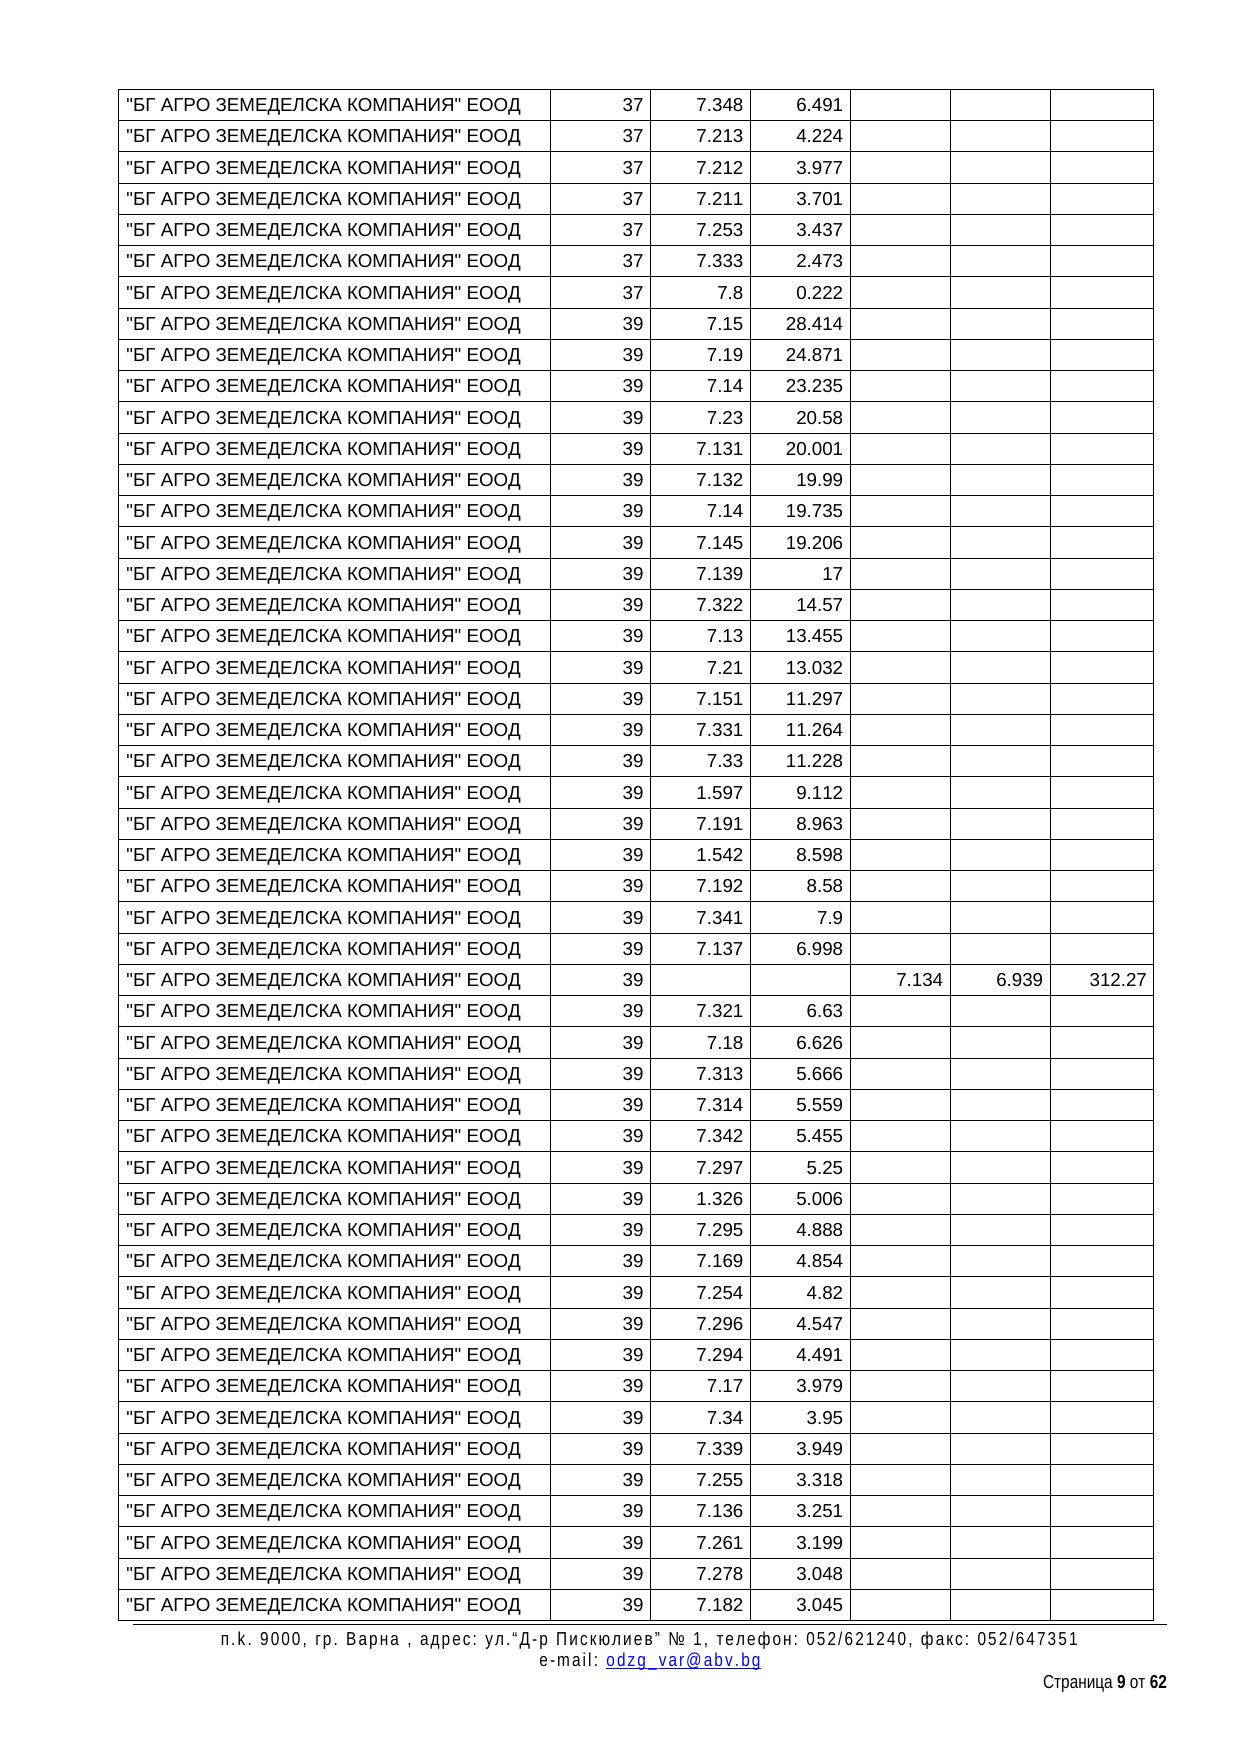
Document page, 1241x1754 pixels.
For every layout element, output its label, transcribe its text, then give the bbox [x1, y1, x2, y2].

table_cell 7.131 [651, 434, 750, 464]
table_cell [851, 902, 950, 932]
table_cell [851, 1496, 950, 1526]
table_cell 4.547 [751, 1309, 850, 1339]
table_cell "БГ АГРО ЗЕМЕДЕЛСКА КОМПАНИЯ" ЕООД [119, 621, 550, 651]
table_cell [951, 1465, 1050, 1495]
table_cell "БГ АГРО ЗЕМЕДЕЛСКА КОМПАНИЯ" ЕООД [119, 684, 550, 714]
table_cell "БГ АГРО ЗЕМЕДЕЛСКА КОМПАНИЯ" ЕООД [119, 152, 550, 182]
table_cell [1051, 434, 1153, 464]
table_cell [1051, 746, 1153, 776]
table_cell [851, 1277, 950, 1307]
table_cell 1.326 [651, 1184, 750, 1214]
table_cell 20.58 [751, 402, 850, 432]
table_cell [851, 1309, 950, 1339]
table_cell 39 [551, 871, 650, 901]
table_cell "БГ АГРО ЗЕМЕДЕЛСКА КОМПАНИЯ" ЕООД [119, 746, 550, 776]
table_cell [1051, 309, 1153, 339]
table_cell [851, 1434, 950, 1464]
table_cell 6.63 [751, 996, 850, 1026]
table_cell [1051, 621, 1153, 651]
table_cell 39 [551, 1184, 650, 1214]
table_cell 39 [551, 684, 650, 714]
table_cell [1051, 1027, 1153, 1057]
table_cell [951, 184, 1050, 214]
table_cell [951, 590, 1050, 620]
table_cell 7.145 [651, 527, 750, 557]
table_cell "БГ АГРО ЗЕМЕДЕЛСКА КОМПАНИЯ" ЕООД [119, 1027, 550, 1057]
table_cell [651, 965, 750, 995]
table_cell 19.99 [751, 465, 850, 495]
table_cell [951, 121, 1050, 151]
table_cell [951, 1184, 1050, 1214]
table_cell 39 [551, 777, 650, 807]
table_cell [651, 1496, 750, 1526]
table_cell [851, 996, 950, 1026]
table_cell [951, 715, 1050, 745]
table_cell [851, 559, 950, 589]
table_cell 39 [551, 1340, 650, 1370]
table_cell [851, 434, 950, 464]
table_cell [851, 1246, 950, 1276]
table_cell "БГ АГРО ЗЕМЕДЕЛСКА КОМПАНИЯ" ЕООД [119, 871, 550, 901]
table_cell "БГ АГРО ЗЕМЕДЕЛСКА КОМПАНИЯ" ЕООД [119, 1184, 550, 1214]
table_cell "БГ АГРО ЗЕМЕДЕЛСКА КОМПАНИЯ" ЕООД [119, 715, 550, 745]
table_cell [851, 246, 950, 276]
table_cell 7.151 [651, 684, 750, 714]
table_cell 7.295 [651, 1215, 750, 1245]
table_cell [851, 1059, 950, 1089]
table_cell 7.169 [651, 1246, 750, 1276]
table_cell 6.491 [751, 90, 850, 120]
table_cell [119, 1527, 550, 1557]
table_cell 39 [551, 402, 650, 432]
table_cell [951, 246, 1050, 276]
table_cell 7.9 [751, 902, 850, 932]
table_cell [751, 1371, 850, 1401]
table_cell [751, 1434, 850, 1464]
table_cell 39 [551, 1027, 650, 1057]
table_cell [1051, 871, 1153, 901]
table_cell 5.559 [751, 1090, 850, 1120]
table_cell [1051, 1277, 1153, 1307]
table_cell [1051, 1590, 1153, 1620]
table_cell 37 [551, 121, 650, 151]
table_cell 39 [551, 527, 650, 557]
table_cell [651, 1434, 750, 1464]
table_cell 39 [551, 371, 650, 401]
table_cell [1051, 1246, 1153, 1276]
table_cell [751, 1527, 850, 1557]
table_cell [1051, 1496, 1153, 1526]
table_cell "БГ АГРО ЗЕМЕДЕЛСКА КОМПАНИЯ" ЕООД [119, 371, 550, 401]
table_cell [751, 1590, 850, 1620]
table_cell 7.19 [651, 340, 750, 370]
table_cell [951, 840, 1050, 870]
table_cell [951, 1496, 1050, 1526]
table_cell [119, 90, 550, 120]
table_cell 39 [551, 1152, 650, 1182]
table_cell "БГ АГРО ЗЕМЕДЕЛСКА КОМПАНИЯ" ЕООД [119, 1277, 550, 1307]
table_cell 7.342 [651, 1121, 750, 1151]
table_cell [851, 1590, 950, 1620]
table_cell [851, 777, 950, 807]
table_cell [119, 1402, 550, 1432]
table_cell [951, 465, 1050, 495]
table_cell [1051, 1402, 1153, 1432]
table_cell 39 [551, 621, 650, 651]
table_cell [951, 527, 1050, 557]
table_cell "БГ АГРО ЗЕМЕДЕЛСКА КОМПАНИЯ" ЕООД [119, 1340, 550, 1370]
table_cell [1051, 1340, 1153, 1370]
table_cell 3.701 [751, 184, 850, 214]
table_cell [1051, 402, 1153, 432]
table_cell [951, 746, 1050, 776]
table_cell [951, 652, 1050, 682]
table_cell [1051, 465, 1153, 495]
table_cell 7.297 [651, 1152, 750, 1182]
table_cell [851, 684, 950, 714]
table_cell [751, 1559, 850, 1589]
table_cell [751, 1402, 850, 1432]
table_cell 8.58 [751, 871, 850, 901]
table_cell 7.211 [651, 184, 750, 214]
table_cell 7.254 [651, 1277, 750, 1307]
table_cell 37 [551, 277, 650, 307]
table_cell [1051, 152, 1153, 182]
table_cell 6.998 [751, 934, 850, 964]
table_cell "БГ АГРО ЗЕМЕДЕЛСКА КОМПАНИЯ" ЕООД [119, 340, 550, 370]
table_cell [951, 496, 1050, 526]
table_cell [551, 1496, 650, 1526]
table_cell 5.25 [751, 1152, 850, 1182]
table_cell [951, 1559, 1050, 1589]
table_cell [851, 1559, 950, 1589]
table_cell [851, 496, 950, 526]
table_cell [951, 152, 1050, 182]
table_cell [1051, 1215, 1153, 1245]
table_cell "БГ АГРО ЗЕМЕДЕЛСКА КОМПАНИЯ" ЕООД [119, 1152, 550, 1182]
table_cell [951, 1309, 1050, 1339]
table_cell "БГ АГРО ЗЕМЕДЕЛСКА КОМПАНИЯ" ЕООД [119, 184, 550, 214]
table_cell [951, 371, 1050, 401]
table_cell 37 [551, 152, 650, 182]
table_cell [951, 684, 1050, 714]
table_cell 4.888 [751, 1215, 850, 1245]
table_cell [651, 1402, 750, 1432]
table_cell 39 [551, 340, 650, 370]
table_cell [851, 309, 950, 339]
table_cell [1051, 559, 1153, 589]
table_cell [951, 1215, 1050, 1245]
table_cell 39 [551, 496, 650, 526]
table_cell 39 [551, 590, 650, 620]
table_cell "БГ АГРО ЗЕМЕДЕЛСКА КОМПАНИЯ" ЕООД [119, 1371, 550, 1401]
table_cell 3.437 [751, 215, 850, 245]
table_cell 7.296 [651, 1309, 750, 1339]
table_cell [851, 746, 950, 776]
table_cell [851, 121, 950, 151]
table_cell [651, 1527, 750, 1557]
table_cell 7.134 [851, 965, 950, 995]
table_cell "БГ АГРО ЗЕМЕДЕЛСКА КОМПАНИЯ" ЕООД [119, 496, 550, 526]
table_cell [851, 527, 950, 557]
table_cell "БГ АГРО ЗЕМЕДЕЛСКА КОМПАНИЯ" ЕООД [119, 1246, 550, 1276]
table_cell 39 [551, 652, 650, 682]
table_cell "БГ АГРО ЗЕМЕДЕЛСКА КОМПАНИЯ" ЕООД [119, 902, 550, 932]
table_cell [851, 1090, 950, 1120]
table_cell [951, 277, 1050, 307]
table_cell [1051, 1184, 1153, 1214]
table_cell [951, 1277, 1050, 1307]
table_cell "БГ АГРО ЗЕМЕДЕЛСКА КОМПАНИЯ" ЕООД [119, 434, 550, 464]
table_cell "БГ АГРО ЗЕМЕДЕЛСКА КОМПАНИЯ" ЕООД [119, 1090, 550, 1120]
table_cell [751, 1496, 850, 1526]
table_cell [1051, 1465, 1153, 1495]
table_cell [951, 215, 1050, 245]
table_cell 39 [551, 840, 650, 870]
table_cell 39 [551, 746, 650, 776]
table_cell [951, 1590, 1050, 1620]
table_cell [1051, 1309, 1153, 1339]
table_cell [951, 90, 1050, 120]
table_cell [1051, 496, 1153, 526]
table_cell 11.297 [751, 684, 850, 714]
table_cell 39 [551, 902, 650, 932]
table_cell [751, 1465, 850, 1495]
table_cell 39 [551, 809, 650, 839]
table_cell [1051, 840, 1153, 870]
table_cell 7.333 [651, 246, 750, 276]
table_cell [851, 621, 950, 651]
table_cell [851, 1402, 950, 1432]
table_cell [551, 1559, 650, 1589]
table_cell [1051, 902, 1153, 932]
table_cell 7.314 [651, 1090, 750, 1120]
table_cell 19.206 [751, 527, 850, 557]
table_cell 11.264 [751, 715, 850, 745]
table_cell 7.23 [651, 402, 750, 432]
table_cell 7.313 [651, 1059, 750, 1089]
table_cell [951, 621, 1050, 651]
table_cell [951, 1340, 1050, 1370]
table_cell [1051, 246, 1153, 276]
table_cell "БГ АГРО ЗЕМЕДЕЛСКА КОМПАНИЯ" ЕООД [119, 402, 550, 432]
table_cell [751, 965, 850, 995]
table_cell 37 [551, 184, 650, 214]
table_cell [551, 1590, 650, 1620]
table_cell [951, 871, 1050, 901]
table_cell "БГ АГРО ЗЕМЕДЕЛСКА КОМПАНИЯ" ЕООД [119, 777, 550, 807]
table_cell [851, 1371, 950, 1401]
table_cell 5.006 [751, 1184, 850, 1214]
table_cell [1051, 371, 1153, 401]
table_cell 39 [551, 434, 650, 464]
table_cell 39 [551, 465, 650, 495]
table_cell 39 [551, 1246, 650, 1276]
table_cell 7.132 [651, 465, 750, 495]
table_cell [851, 371, 950, 401]
table_cell [951, 1090, 1050, 1120]
table_cell 0.222 [751, 277, 850, 307]
table_cell [851, 1121, 950, 1151]
table_cell 7.137 [651, 934, 750, 964]
table_cell [851, 1184, 950, 1214]
table_cell [851, 934, 950, 964]
table_cell [951, 1246, 1050, 1276]
table_cell 7.21 [651, 652, 750, 682]
table_cell [851, 402, 950, 432]
table_cell 39 [551, 1309, 650, 1339]
table_cell 2.473 [751, 246, 850, 276]
table_cell 37 [551, 215, 650, 245]
table_cell [1051, 652, 1153, 682]
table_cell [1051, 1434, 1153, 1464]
table_cell "БГ АГРО ЗЕМЕДЕЛСКА КОМПАНИЯ" ЕООД [119, 996, 550, 1026]
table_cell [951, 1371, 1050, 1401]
table_cell 4.82 [751, 1277, 850, 1307]
table_cell [951, 777, 1050, 807]
table_cell 6.939 [951, 965, 1050, 995]
table_cell 6.626 [751, 1027, 850, 1057]
table_cell [1051, 215, 1153, 245]
table_cell 1.597 [651, 777, 750, 807]
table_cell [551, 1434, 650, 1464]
table_cell [1051, 1121, 1153, 1151]
table_cell 20.001 [751, 434, 850, 464]
table_cell 7.18 [651, 1027, 750, 1057]
table_cell [1051, 934, 1153, 964]
table_cell 4.854 [751, 1246, 850, 1276]
table_cell 13.032 [751, 652, 850, 682]
table_cell 39 [551, 1277, 650, 1307]
table_cell [951, 934, 1050, 964]
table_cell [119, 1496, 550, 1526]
table_cell 8.963 [751, 809, 850, 839]
table_cell 7.212 [651, 152, 750, 182]
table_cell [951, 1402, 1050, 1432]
table_cell 39 [551, 1059, 650, 1089]
table_cell 4.224 [751, 121, 850, 151]
table_cell 24.871 [751, 340, 850, 370]
table_cell [951, 1152, 1050, 1182]
table_cell [1051, 1152, 1153, 1182]
table_cell 7.322 [651, 590, 750, 620]
table_cell 39 [551, 559, 650, 589]
table_cell [851, 215, 950, 245]
table_cell 7.321 [651, 996, 750, 1026]
table_cell "БГ АГРО ЗЕМЕДЕЛСКА КОМПАНИЯ" ЕООД [119, 465, 550, 495]
table_cell "БГ АГРО ЗЕМЕДЕЛСКА КОМПАНИЯ" ЕООД [119, 309, 550, 339]
table_cell 5.455 [751, 1121, 850, 1151]
table_cell 9.112 [751, 777, 850, 807]
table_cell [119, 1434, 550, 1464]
table_cell [1051, 340, 1153, 370]
table_cell "БГ АГРО ЗЕМЕДЕЛСКА КОМПАНИЯ" ЕООД [119, 1215, 550, 1245]
table_cell "БГ АГРО ЗЕМЕДЕЛСКА КОМПАНИЯ" ЕООД [119, 1309, 550, 1339]
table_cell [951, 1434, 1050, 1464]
table_cell [1051, 996, 1153, 1026]
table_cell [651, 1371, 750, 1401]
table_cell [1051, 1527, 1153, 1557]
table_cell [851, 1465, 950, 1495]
table_cell [851, 1152, 950, 1182]
table_cell 7.33 [651, 746, 750, 776]
table_cell 7.348 [651, 90, 750, 120]
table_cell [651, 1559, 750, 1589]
table_cell 312.27 [1051, 965, 1153, 995]
table_cell 7.192 [651, 871, 750, 901]
table_cell 39 [551, 1121, 650, 1151]
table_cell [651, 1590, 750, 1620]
table_cell 5.666 [751, 1059, 850, 1089]
table_cell 8.598 [751, 840, 850, 870]
table_cell "БГ АГРО ЗЕМЕДЕЛСКА КОМПАНИЯ" ЕООД [119, 527, 550, 557]
table_cell "БГ АГРО ЗЕМЕДЕЛСКА КОМПАНИЯ" ЕООД [119, 1121, 550, 1151]
table_cell "БГ АГРО ЗЕМЕДЕЛСКА КОМПАНИЯ" ЕООД [119, 652, 550, 682]
table_cell 7.14 [651, 496, 750, 526]
table_cell 7.341 [651, 902, 750, 932]
table_cell "БГ АГРО ЗЕМЕДЕЛСКА КОМПАНИЯ" ЕООД [119, 590, 550, 620]
table_cell "БГ АГРО ЗЕМЕДЕЛСКА КОМПАНИЯ" ЕООД [119, 1059, 550, 1089]
table_cell 39 [551, 715, 650, 745]
table_cell 7.294 [651, 1340, 750, 1370]
table_cell [851, 1215, 950, 1245]
table_cell 37 [551, 90, 650, 120]
table_cell [1051, 684, 1153, 714]
table_cell [1051, 1059, 1153, 1089]
table_cell 7.253 [651, 215, 750, 245]
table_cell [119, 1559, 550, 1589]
table_cell 13.455 [751, 621, 850, 651]
table_cell [1051, 527, 1153, 557]
table_cell [851, 715, 950, 745]
table_cell "БГ АГРО ЗЕМЕДЕЛСКА КОМПАНИЯ" ЕООД [119, 965, 550, 995]
table_cell [851, 340, 950, 370]
table_cell 39 [551, 934, 650, 964]
table_cell 7.331 [651, 715, 750, 745]
table_cell [951, 434, 1050, 464]
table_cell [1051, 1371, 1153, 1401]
table_cell [1051, 715, 1153, 745]
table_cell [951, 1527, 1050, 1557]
table_cell [951, 1121, 1050, 1151]
table_cell [951, 559, 1050, 589]
table_cell [851, 90, 950, 120]
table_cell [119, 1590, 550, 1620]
table_cell 7.15 [651, 309, 750, 339]
table_cell [1051, 121, 1153, 151]
table_cell [851, 652, 950, 682]
table_cell [1051, 777, 1153, 807]
table_cell 39 [551, 309, 650, 339]
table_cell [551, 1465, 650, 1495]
table_cell [1051, 184, 1153, 214]
table_cell "БГ АГРО ЗЕМЕДЕЛСКА КОМПАНИЯ" ЕООД [119, 277, 550, 307]
table_cell 28.414 [751, 309, 850, 339]
table_cell [851, 809, 950, 839]
table_cell [1051, 590, 1153, 620]
table_cell 39 [551, 996, 650, 1026]
table_cell [851, 1027, 950, 1057]
table_cell [951, 1027, 1050, 1057]
table_cell [951, 996, 1050, 1026]
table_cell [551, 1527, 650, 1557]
table_cell [851, 465, 950, 495]
table_cell [851, 590, 950, 620]
table_cell [851, 152, 950, 182]
table_cell [851, 277, 950, 307]
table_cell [119, 121, 550, 151]
table_cell "БГ АГРО ЗЕМЕДЕЛСКА КОМПАНИЯ" ЕООД [119, 840, 550, 870]
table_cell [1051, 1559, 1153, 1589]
table_cell 7.139 [651, 559, 750, 589]
table_cell "БГ АГРО ЗЕМЕДЕЛСКА КОМПАНИЯ" ЕООД [119, 215, 550, 245]
table_cell 23.235 [751, 371, 850, 401]
table_cell 19.735 [751, 496, 850, 526]
table_cell [1051, 809, 1153, 839]
table_cell 39 [551, 1215, 650, 1245]
table_cell 7.213 [651, 121, 750, 151]
table_cell 1.542 [651, 840, 750, 870]
table_cell 39 [551, 1371, 650, 1401]
table_cell "БГ АГРО ЗЕМЕДЕЛСКА КОМПАНИЯ" ЕООД [119, 246, 550, 276]
table_cell [851, 871, 950, 901]
table_cell [951, 402, 1050, 432]
table_cell [1051, 277, 1153, 307]
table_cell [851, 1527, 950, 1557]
table_cell 7.14 [651, 371, 750, 401]
table_cell [951, 340, 1050, 370]
table_cell 17 [751, 559, 850, 589]
table_cell [951, 902, 1050, 932]
table_cell 7.13 [651, 621, 750, 651]
table_cell 4.491 [751, 1340, 850, 1370]
table_cell "БГ АГРО ЗЕМЕДЕЛСКА КОМПАНИЯ" ЕООД [119, 809, 550, 839]
table_cell 3.977 [751, 152, 850, 182]
table_cell 7.8 [651, 277, 750, 307]
table_cell 14.57 [751, 590, 850, 620]
table_cell [951, 1059, 1050, 1089]
table_cell 11.228 [751, 746, 850, 776]
table_cell 39 [551, 965, 650, 995]
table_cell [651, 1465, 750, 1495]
table_cell [851, 1340, 950, 1370]
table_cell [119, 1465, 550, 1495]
table_cell [851, 840, 950, 870]
table_cell [1051, 90, 1153, 120]
table_cell [1051, 1090, 1153, 1120]
table_cell 7.191 [651, 809, 750, 839]
table_cell 37 [551, 246, 650, 276]
table_cell [951, 809, 1050, 839]
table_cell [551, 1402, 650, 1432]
table_cell [951, 309, 1050, 339]
table_cell 39 [551, 1090, 650, 1120]
table_cell [851, 184, 950, 214]
table_cell "БГ АГРО ЗЕМЕДЕЛСКА КОМПАНИЯ" ЕООД [119, 559, 550, 589]
table_cell "БГ АГРО ЗЕМЕДЕЛСКА КОМПАНИЯ" ЕООД [119, 934, 550, 964]
